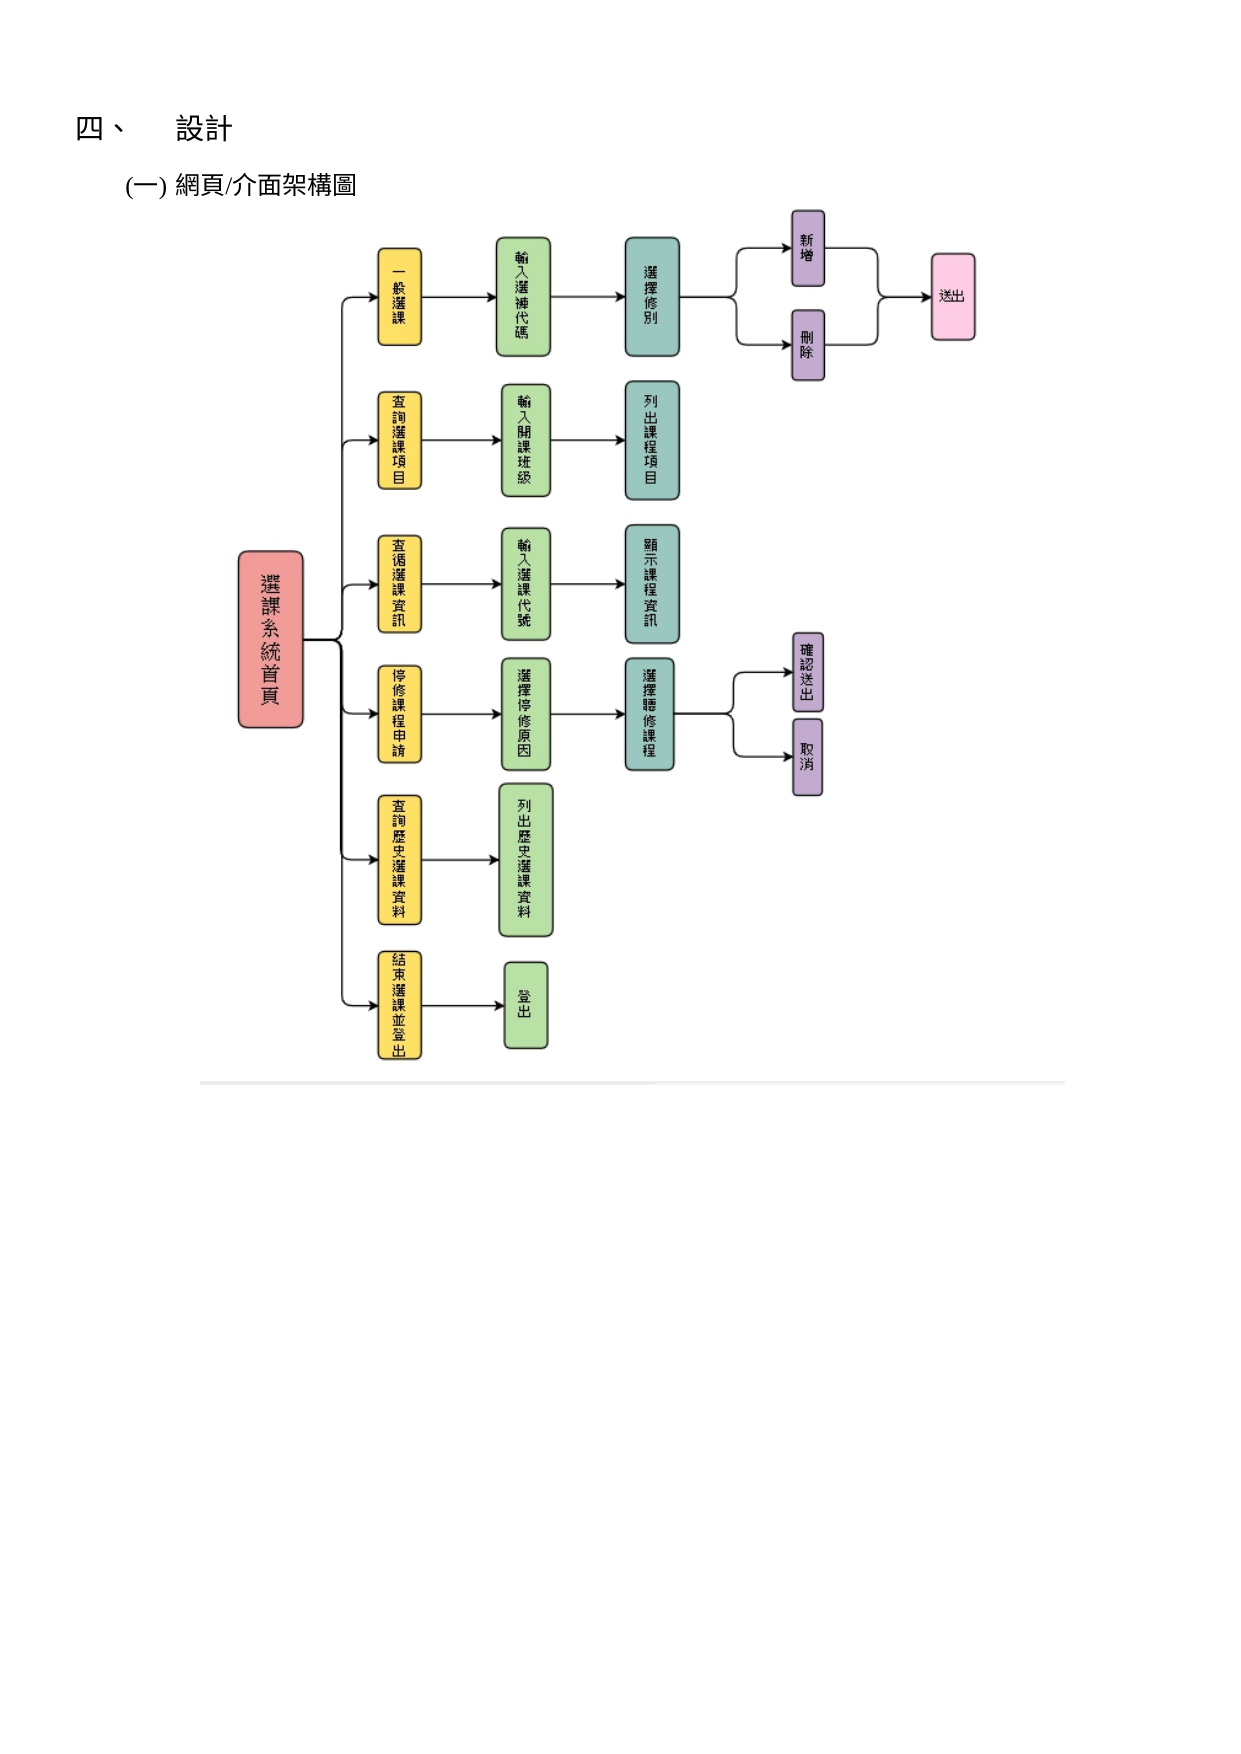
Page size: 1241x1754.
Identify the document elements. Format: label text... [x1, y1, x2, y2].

text 介面規格設計 (GUI) [75, 89, 1140, 164]
picture [200, 202, 1066, 1085]
list 網頁/介面架構圖 [125, 164, 1140, 202]
